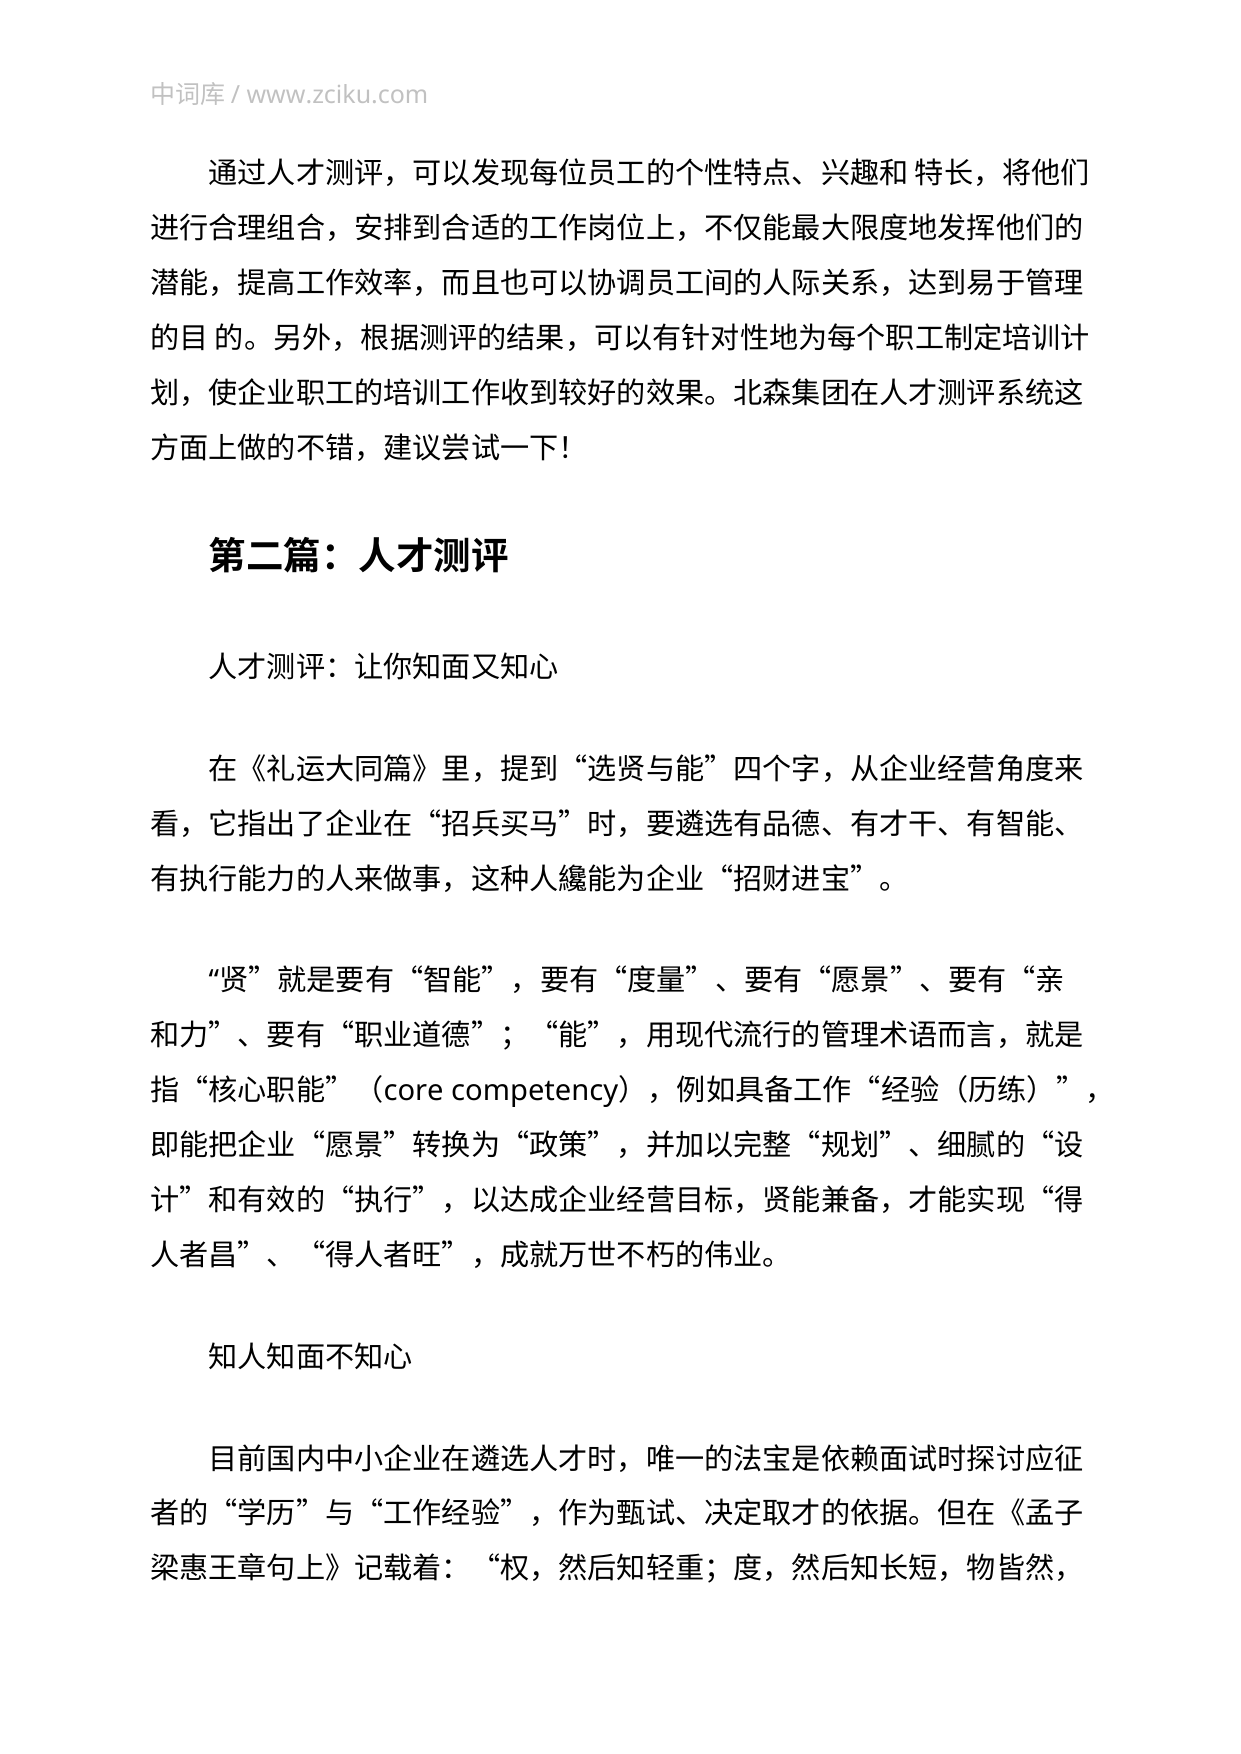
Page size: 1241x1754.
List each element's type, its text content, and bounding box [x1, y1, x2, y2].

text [150, 1435, 1090, 1587]
text 在《礼运大同篇》里，提到“选贤与能”四个字，从企业经营角度来看，它指出了企业在“招兵买马”时，要遴选有品德、有才干、有智能、有执行能力的人来做事，这种人纔能为企业“招财进宝”。 [150, 745, 1090, 897]
text 知人知面不知心 [150, 1333, 1090, 1376]
text 通过人才测评，可以发现每位员工的个性特点、兴趣和 特长，将他们进行合理组合，安排到合适的工作岗位上，不仅能最大限度地发挥他们的潜能，提高工作效率，而且也可以协调员工间的人际关系，达到易于管理的目 的。另外，根据测评的结果，可以有针对性地为每个职工制定培训计划，使企业职工的培训工作收到较好的效果。北森集团在人才测评系统这方面上做的不错，建议尝试一下！ [150, 150, 1090, 467]
text “贤”就是要有“智能”，要有“度量”、要有“愿景”、要有“亲和力”、要有“职业道德”；“能”，用现代流行的管理术语而言，就是指“核心职能”（core competency），例如具备工作“经验（历练）”，即能把企业“愿景”转换为“政策”，并加以完整“规划”、细腻的“设计”和有效的“执行”，以达成企业经营目标，贤能兼备，才能实现“得人者昌”、“得人者旺”，成就万世不朽的伟业。 [150, 957, 1090, 1274]
text 第二篇：人才测评 [150, 526, 1090, 581]
text 人才测评：让你知面又知心 [150, 644, 1090, 686]
